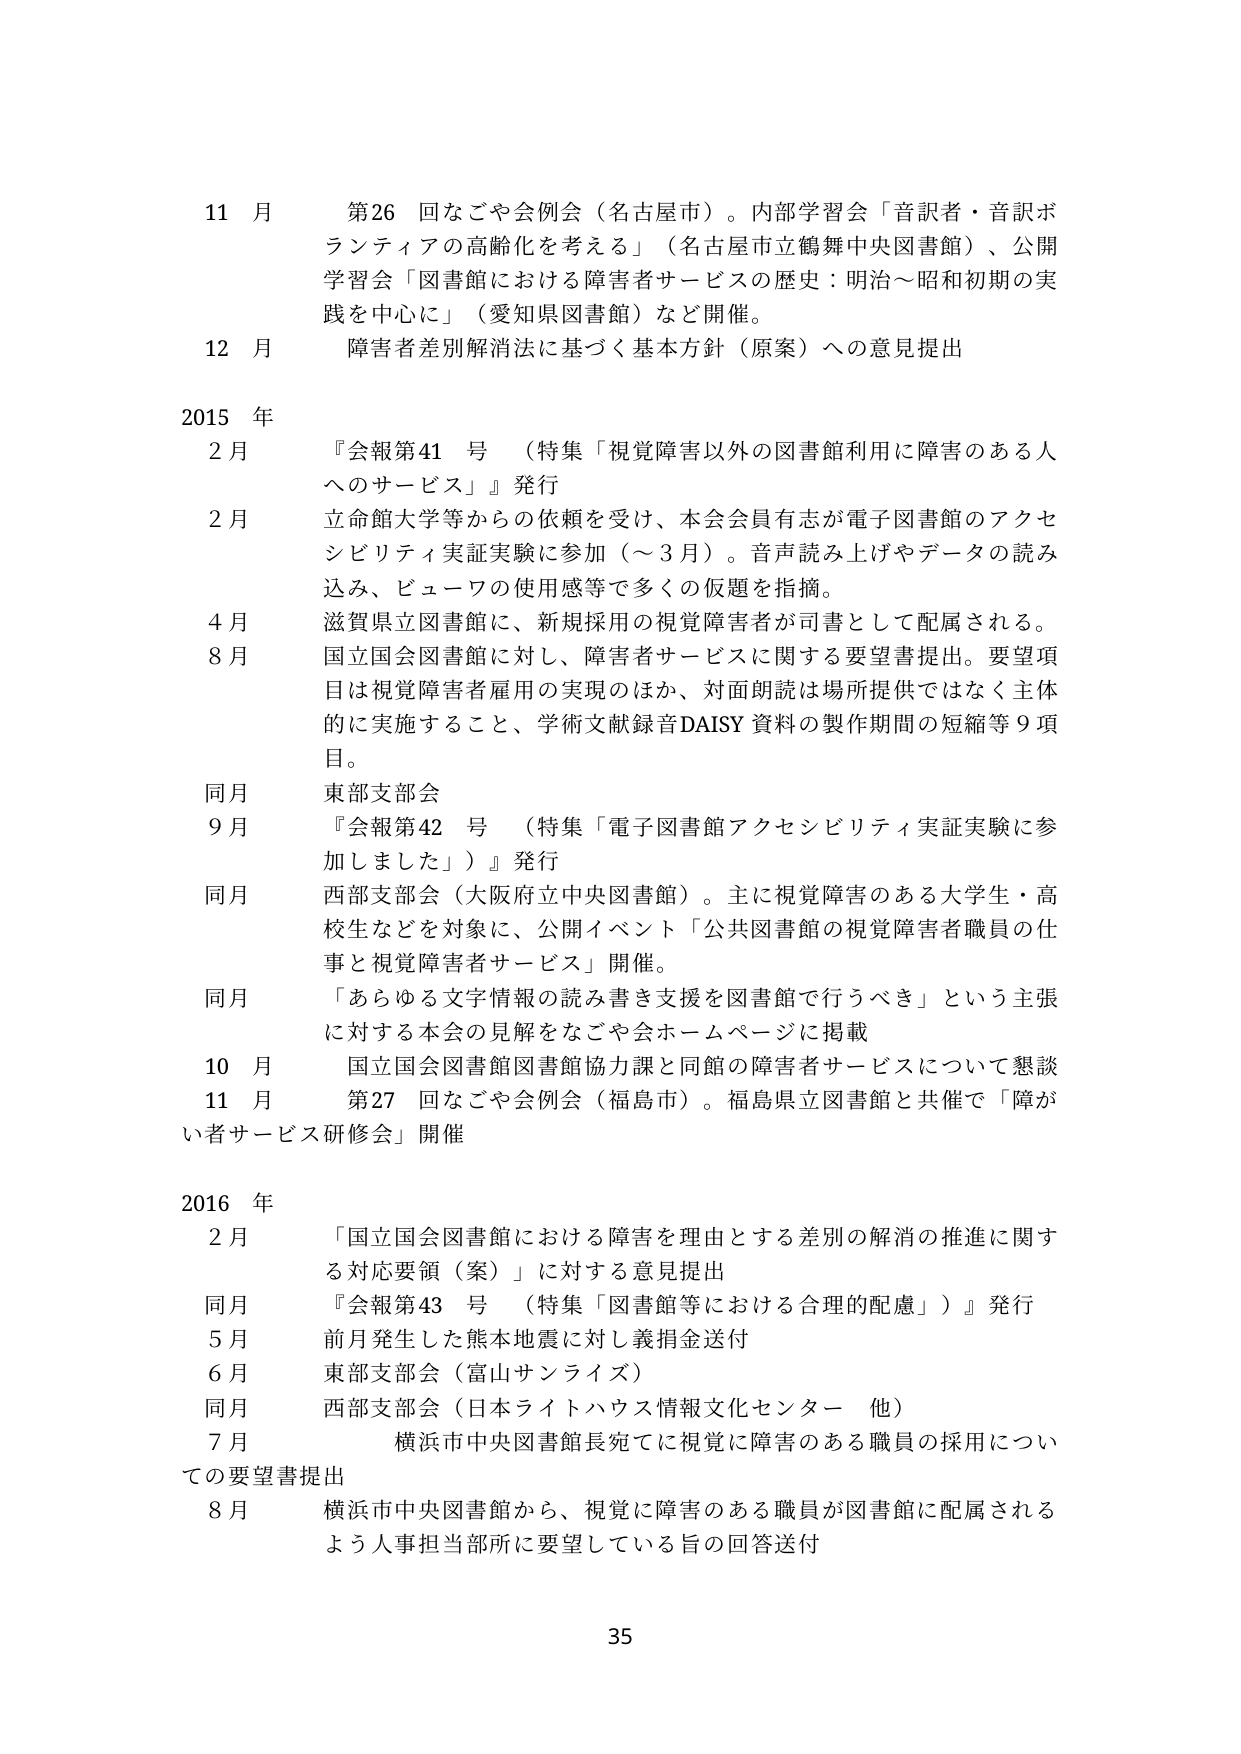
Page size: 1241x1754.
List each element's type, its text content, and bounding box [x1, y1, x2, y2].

text 同月 「あらゆる文字情報の読み書き支援を図書館で行うべき」という主張に対する本会の見解をなごや会ホームページに掲載 [181, 979, 1059, 1048]
text 同月 西部支部会（日本ライトハウス情報文化センター 他） [181, 1389, 1059, 1424]
text 11月 第27回なごや会例会（福島市）。福島県立図書館と共催で「障がい者サービス研修会」開催 [181, 1082, 1059, 1150]
text ８月 国立国会図書館に対し、障害者サービスに関する要望書提出。要望項目は視覚障害者雇用の実現のほか、対面朗読は場所提供ではなく主体的に実施すること、学術文献録音DAISY資料の製作期間の短縮等９項目。 [181, 638, 1059, 774]
text ６月 東部支部会（富山サンライズ） [181, 1355, 1059, 1389]
text 2016年 [181, 1184, 1059, 1219]
text ２月 『会報第41号 （特集「視覚障害以外の図書館利用に障害のある人へのサービス」』発行 [181, 433, 1059, 501]
text ８月 横浜市中央図書館から、視覚に障害のある職員が図書館に配属されるよう人事担当部所に要望している旨の回答送付 [181, 1492, 1059, 1560]
text 11月 第26回なごや会例会（名古屋市）。内部学習会「音訳者・音訳ボランティアの高齢化を考える」（名古屋市立鶴舞中央図書館）、公開学習会「図書館における障害者サービスの歴史：明治～昭和初期の実践を中心に」（愛知県図書館）など開催。 [181, 194, 1059, 330]
text ２月 「国立国会図書館における障害を理由とする差別の解消の推進に関する対応要領（案）」に対する意見提出 [181, 1219, 1059, 1287]
text ７月 横浜市中央図書館長宛てに視覚に障害のある職員の採用についての要望書提出 [181, 1424, 1059, 1492]
text 同月 西部支部会（大阪府立中央図書館）。主に視覚障害のある大学生・高校生などを対象に、公開イベント「公共図書館の視覚障害者職員の仕事と視覚障害者サービス」開催。 [181, 877, 1059, 979]
text ５月 前月発生した熊本地震に対し義捐金送付 [181, 1321, 1059, 1355]
text 2015年 [181, 399, 1059, 433]
text 同月 東部支部会 [181, 774, 1059, 809]
text ２月 立命館大学等からの依頼を受け、本会会員有志が電子図書館のアクセシビリティ実証実験に参加（～３月）。音声読み上げやデータの読み込み、ビューワの使用感等で多くの仮題を指摘。 [181, 501, 1059, 604]
text 10月 国立国会図書館図書館協力課と同館の障害者サービスについて懇談 [181, 1048, 1059, 1082]
text 12月 障害者差別解消法に基づく基本方針（原案）への意見提出 [181, 330, 1059, 364]
text ９月 『会報第42号 （特集「電子図書館アクセシビリティ実証実験に参加しました」）』発行 [181, 809, 1059, 877]
text 同月 『会報第43号 （特集「図書館等における合理的配慮」）』発行 [181, 1287, 1059, 1321]
text ４月 滋賀県立図書館に、新規採用の視覚障害者が司書として配属される。 [181, 604, 1059, 638]
